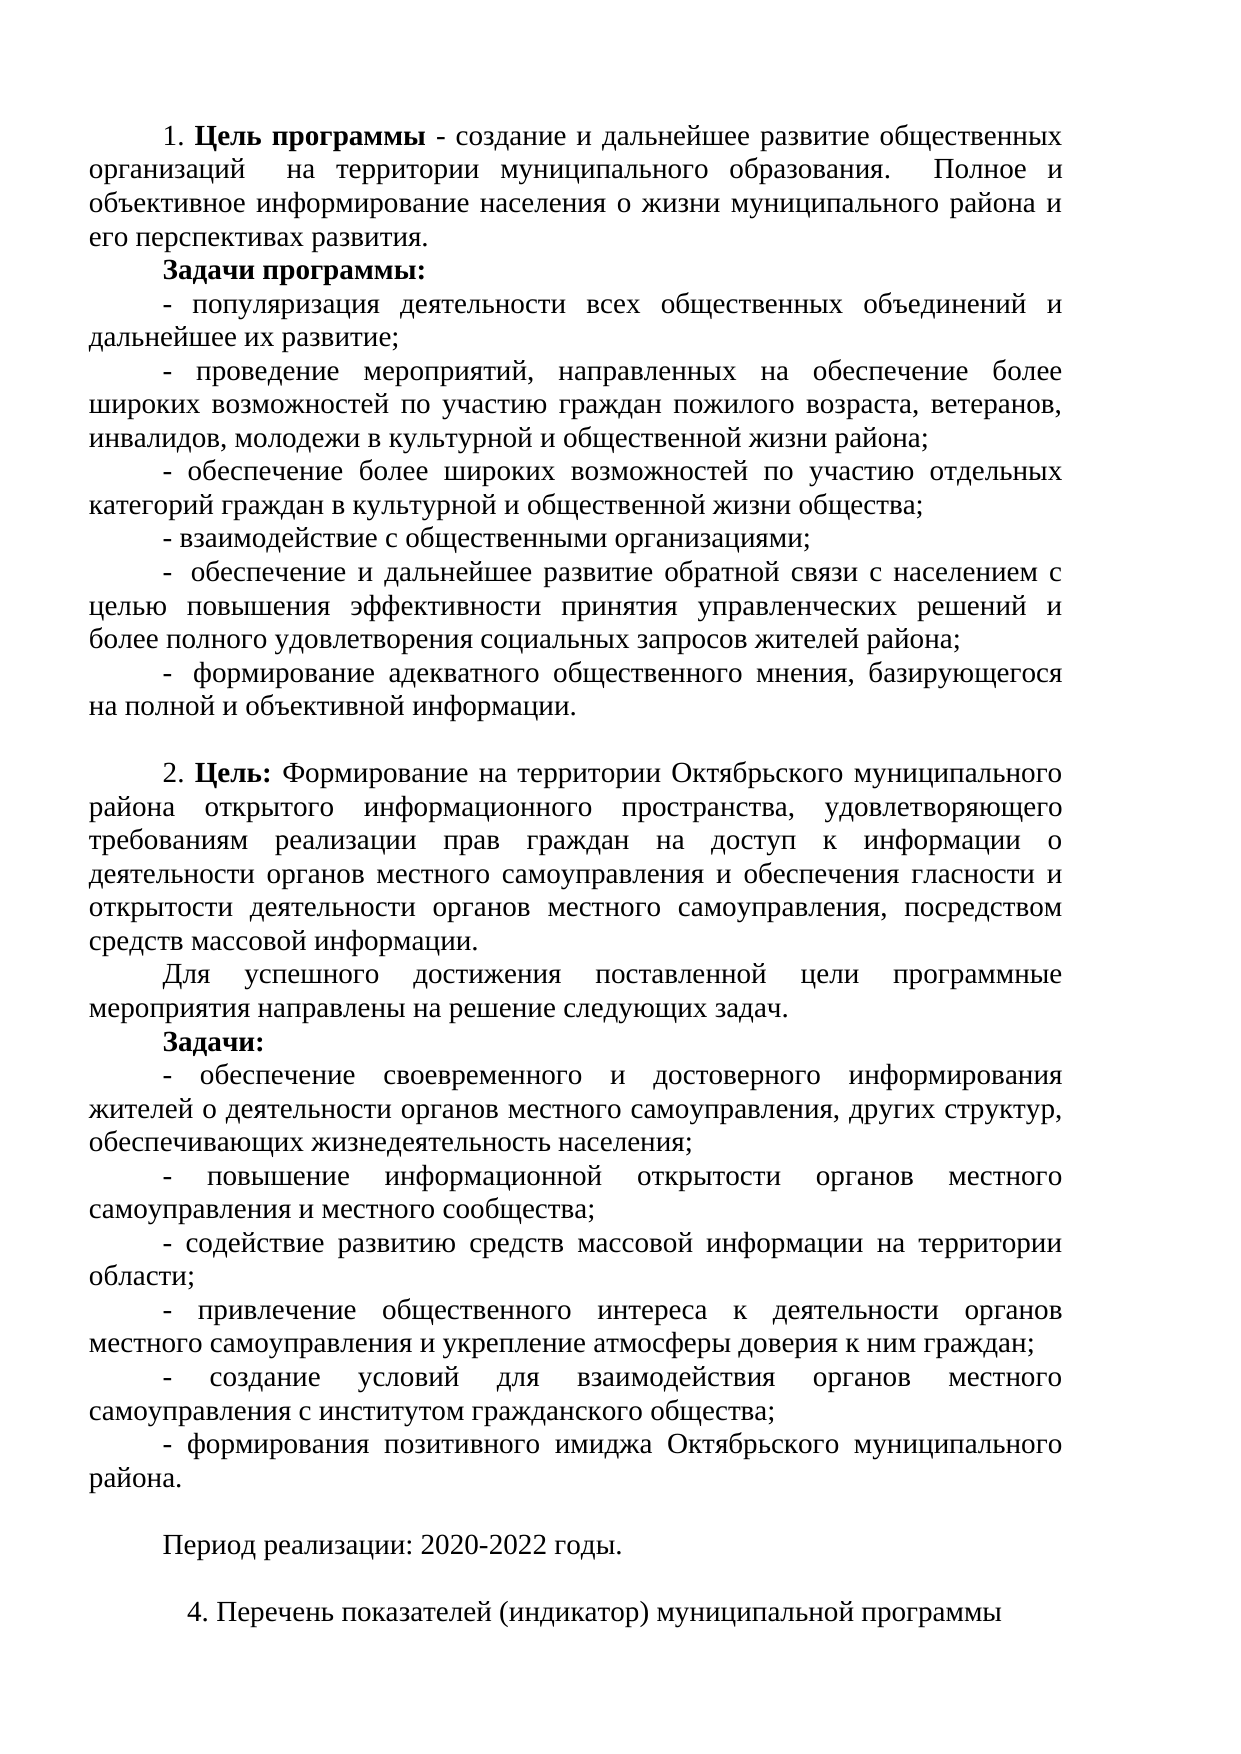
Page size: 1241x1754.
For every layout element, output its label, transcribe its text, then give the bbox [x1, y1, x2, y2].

text - повышение информационной открытости органов местного самоуправления и местного сообщества; [89, 1158, 1063, 1225]
text Период реализации: 2020-2022 годы. [89, 1527, 1063, 1560]
text Задачи программы: [89, 252, 1063, 286]
text - обеспечение и дальнейшее развитие обратной связи с населением с целью повышения эффективности принятия управленческих решений и более полного удовлетворения социальных запросов жителей района; [89, 554, 1063, 655]
text 1. Цель программы - создание и дальнейшее развитие общественных организаций на территории муниципального образования. Полное и объективное информирование населения о жизни муниципального района и его перспективах развития. [89, 118, 1063, 252]
text - привлечение общественного интереса к деятельности органов местного самоуправления и укрепление атмосферы доверия к ним граждан; [89, 1292, 1063, 1359]
text 4. Перечень показателей (индикатор) муниципальной программы [126, 1594, 1063, 1627]
text - создание условий для взаимодействия органов местного самоуправления с институтом гражданского общества; [89, 1359, 1063, 1426]
text - взаимодействие с общественными организациями; [89, 521, 1063, 554]
text - формирования позитивного имиджа Октябрьского муниципального района. [89, 1426, 1063, 1493]
text - популяризация деятельности всех общественных объединений и дальнейшее их развитие; [89, 286, 1063, 353]
text - обеспечение более широких возможностей по участию отдельных категорий граждан в культурной и общественной жизни общества; [89, 453, 1063, 521]
text 2. Цель: Формирование на территории Октябрьского муниципального района открытого информационного пространства, удовлетворяющего требованиям реализации прав граждан на доступ к информации о деятельности органов местного самоуправления и обеспечения гласности и открытости деятельности органов местного самоуправления, посредством средств массовой информации. [89, 755, 1063, 957]
text - обеспечение своевременного и достоверного информирования жителей о деятельности органов местного самоуправления, других структур, обеспечивающих жизнедеятельность населения; [89, 1057, 1063, 1158]
text - формирование адекватного общественного мнения, базирующегося на полной и объективной информации. [89, 655, 1063, 722]
text Для успешного достижения поставленной цели программные мероприятия направлены на решение следующих задач. [89, 957, 1063, 1024]
text - проведение мероприятий, направленных на обеспечение более широких возможностей по участию граждан пожилого возраста, ветеранов, инвалидов, молодежи в культурной и общественной жизни района; [89, 353, 1063, 453]
text - содействие развитию средств массовой информации на территории области; [89, 1225, 1063, 1292]
text Задачи: [89, 1024, 1063, 1057]
